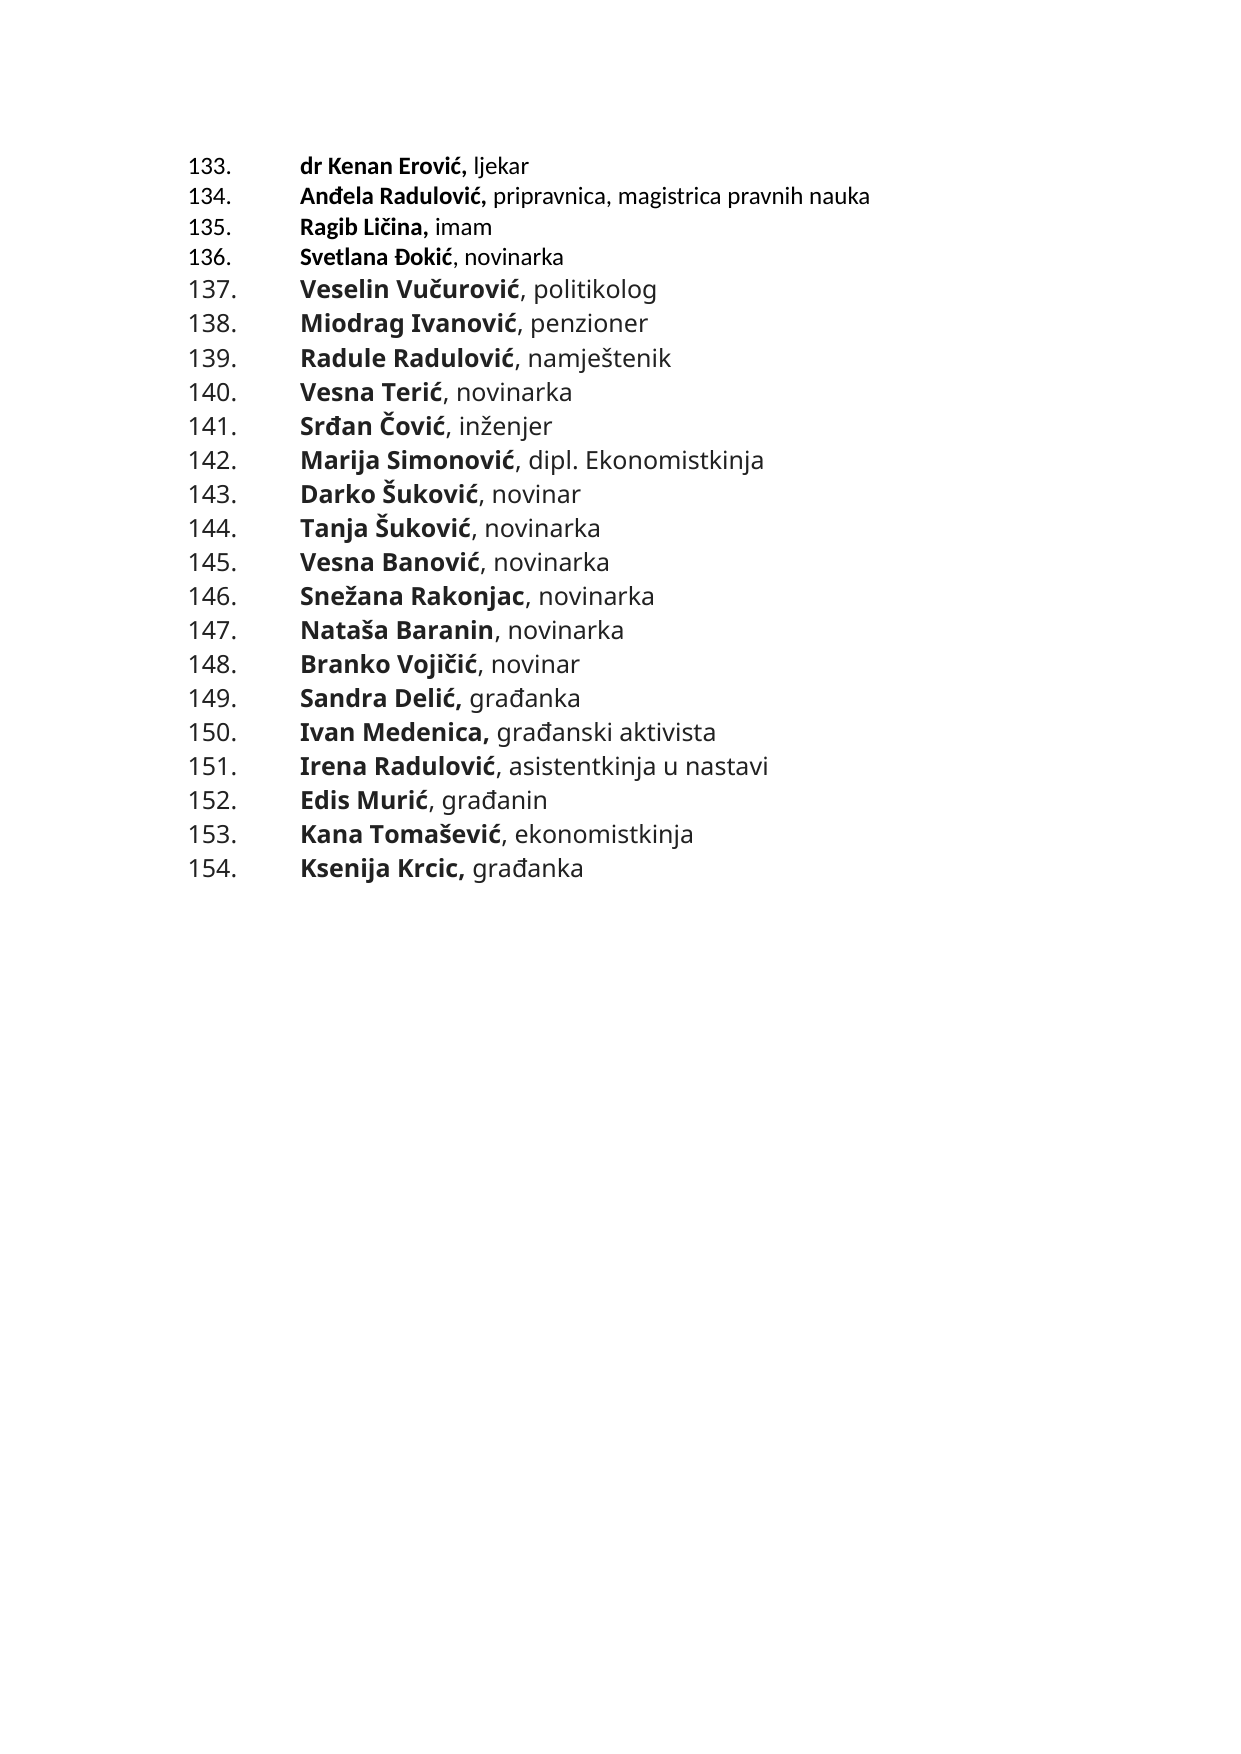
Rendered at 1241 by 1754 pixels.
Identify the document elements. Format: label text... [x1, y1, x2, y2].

list Marija Simonović, dipl. Ekonomistkinja [187, 442, 1074, 476]
list Vesna Banović, novinarka [187, 544, 1074, 579]
list Kana Tomašević, ekonomistkinja [187, 817, 1074, 851]
list Miodrag Ivanović, penzioner [187, 306, 1074, 340]
list Snežana Rakonjac, novinarka [187, 579, 1074, 613]
list Branko Vojičić, novinar [187, 647, 1074, 681]
list Irena Radulović, asistentkinja u nastavi [187, 749, 1074, 783]
list Nataša Baranin, novinarka [187, 613, 1074, 647]
list Tanja Šuković, novinarka [187, 511, 1074, 544]
list Sandra Delić, građanka [187, 681, 1074, 715]
list Veselin Vučurović, politikolog [187, 272, 1074, 306]
list dr Kenan Erović, ljekar [187, 150, 1090, 181]
list Darko Šuković, novinar [187, 476, 1074, 511]
list Radule Radulović, namještenik [187, 340, 1074, 374]
list Vesna Terić, novinarka [187, 374, 1074, 408]
list Edis Murić, građanin [187, 783, 1074, 817]
list Anđela Radulović, pripravnica, magistrica pravnih nauka [187, 181, 1090, 211]
list Srđan Čović, inženjer [187, 408, 1074, 442]
list Ivan Medenica, građanski aktivista [187, 715, 1074, 749]
list Ragib Ličina, imam [187, 211, 1090, 242]
list Svetlana Đokić, novinarka [187, 242, 1090, 272]
list Ksenija Krcic, građanka [187, 851, 1074, 885]
